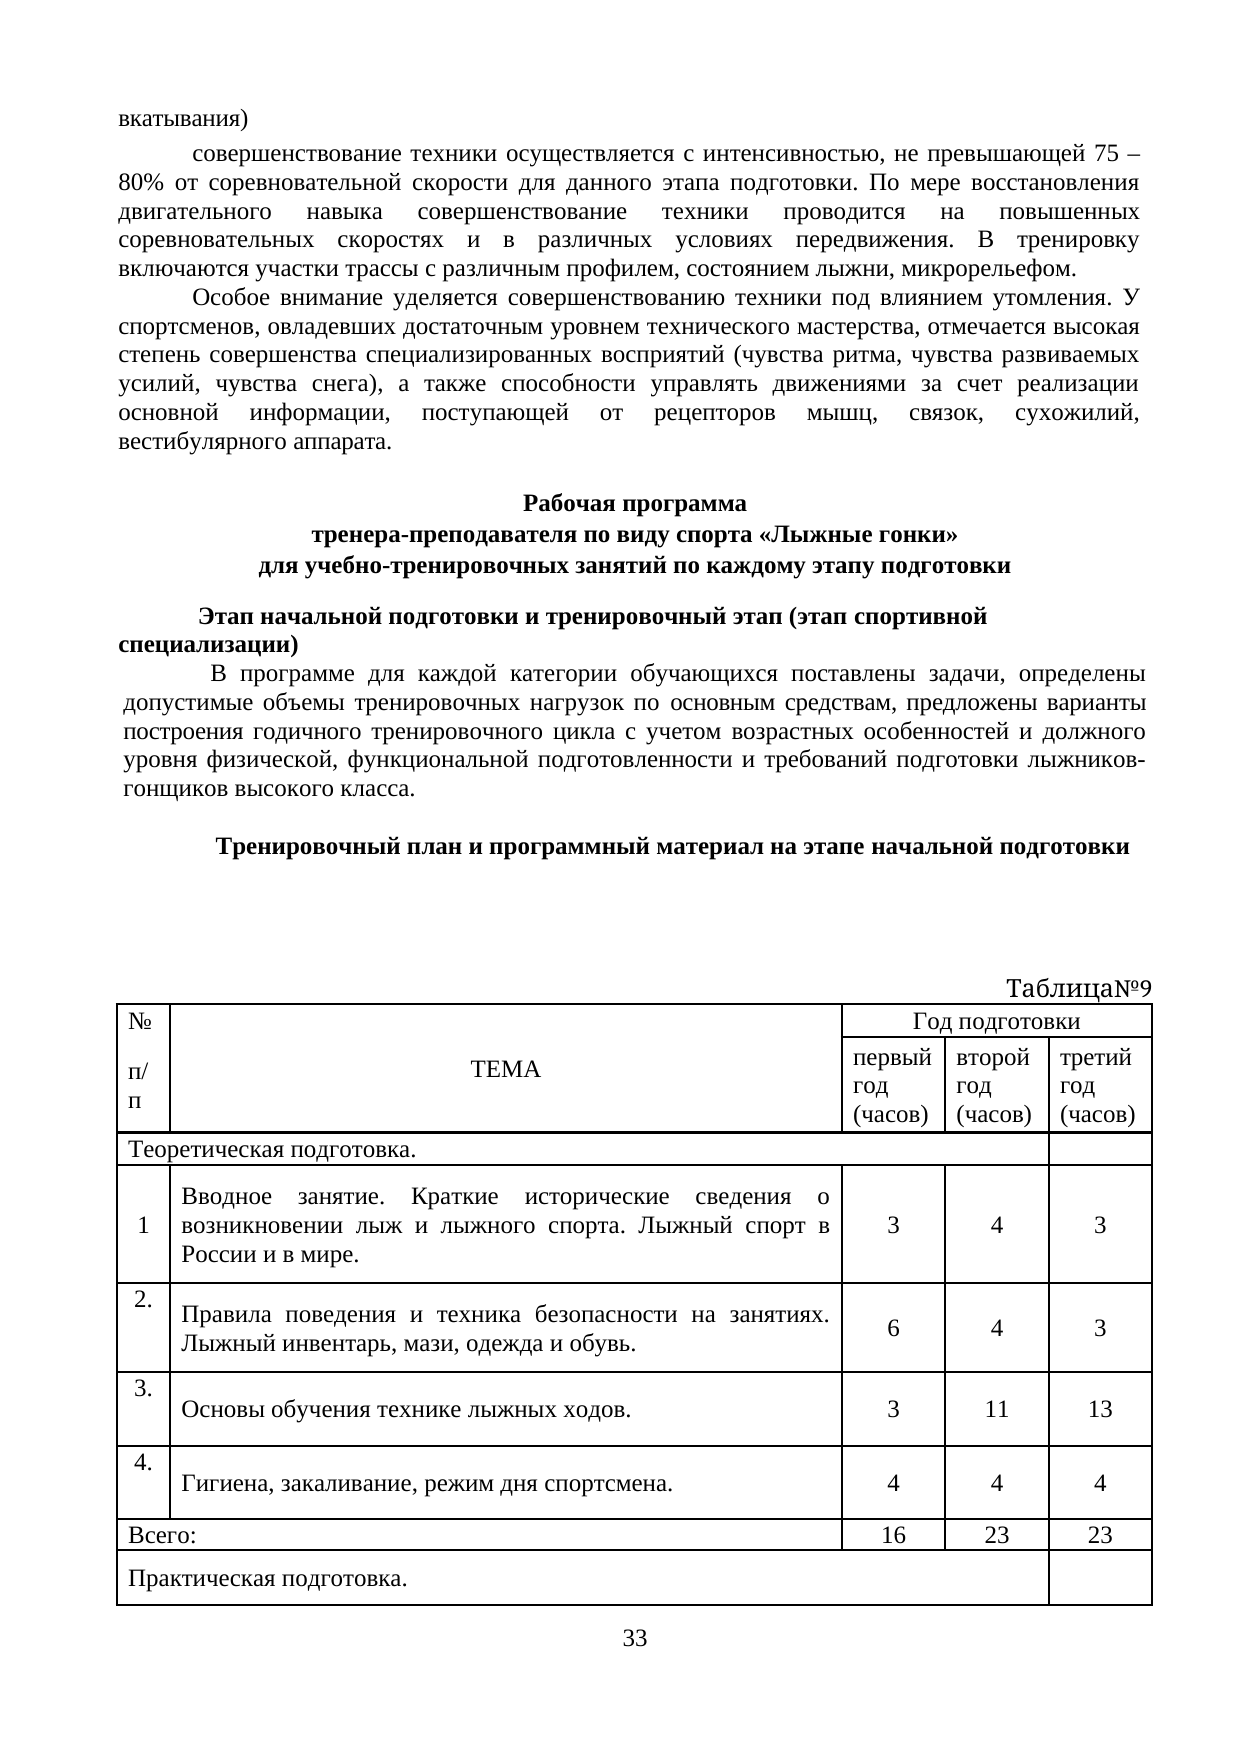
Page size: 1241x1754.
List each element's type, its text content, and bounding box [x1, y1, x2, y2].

table_cell 13 [1050, 1373, 1151, 1445]
table_cell 23 [946, 1520, 1048, 1549]
table_cell 4. [118, 1447, 169, 1518]
table_cell 4 [946, 1447, 1048, 1518]
table_cell Правила поведения и техника безопасности на занятиях. Лыжный инвентарь, мази, одежда и обувь. [171, 1284, 841, 1371]
table_cell 1 [118, 1166, 169, 1282]
table_header ТЕМА [171, 1005, 841, 1131]
table_cell 3 [843, 1373, 944, 1445]
text Особое внимание уделяется совершенствованию техники под влиянием утомления. У спортсменов, овладевших достаточным уровнем технического мастерства, отмечается высокая степень совершенства специализированных восприятий (чувства ритма, чувства развиваемых усилий, чувства снега), а также способности управлять движениями за счет реализации основной информации, поступающей от рецепторов мышц, связок, сухожилий, вестибулярного аппарата. [118, 282, 1141, 454]
table_cell 23 [1050, 1520, 1151, 1549]
table_cell Теоретическая подготовка. [118, 1134, 1048, 1164]
table_cell Основы обучения технике лыжных ходов. [171, 1373, 841, 1445]
table_cell 4 [946, 1166, 1048, 1282]
table_cell 3 [843, 1166, 944, 1282]
table_cell Практическая подготовка. [118, 1551, 1048, 1604]
text Таблица№9 [123, 974, 1152, 1003]
table_cell 11 [946, 1373, 1048, 1445]
table_cell 4 [1050, 1447, 1151, 1518]
text Рабочая программа [118, 486, 1152, 517]
text тренера-преподавателя по виду спорта «Лыжные гонки» [118, 517, 1152, 549]
table_cell Всего: [118, 1520, 841, 1549]
table_cell первый год (часов) [843, 1038, 944, 1131]
table_cell 6 [843, 1284, 944, 1371]
text В программе для каждой категории обучающихся поставлены задачи, определены допустимые объемы тренировочных нагрузок по основным средствам, предложены варианты построения годичного тренировочного цикла с учетом возрастных особенностей и должного уровня физической, функциональной подготовленности и требований подготовки лыжников-гонщиков высокого класса. [123, 658, 1147, 802]
table_cell [1050, 1551, 1151, 1604]
table_cell Вводное занятие. Краткие исторические сведения о возникновении лыж и лыжного спорта. Лыжный спорт в России и в мире. [171, 1166, 841, 1282]
table_header Год подготовки [843, 1005, 1151, 1036]
table_cell п/п [118, 1036, 169, 1131]
table_cell [1050, 1134, 1151, 1164]
table_cell второй год (часов) [946, 1038, 1048, 1131]
subtitle Этап начальной подготовки и тренировочный этап (этап спортивной специализации) [118, 601, 1152, 658]
table_cell третий год (часов) [1050, 1038, 1151, 1131]
table_header № [118, 1005, 169, 1036]
text для учебно-тренировочных занятий по каждому этапу подготовки [118, 549, 1152, 580]
table_cell 3. [118, 1373, 169, 1445]
table_cell 3 [1050, 1166, 1151, 1282]
table_cell 3 [1050, 1284, 1151, 1371]
table_cell 16 [843, 1520, 944, 1549]
table_cell Гигиена, закаливание, режим дня спортсмена. [171, 1447, 841, 1518]
text совершенствование техники осуществляется с интенсивностью, не превышающей 75 – 80% от соревновательной скорости для данного этапа подготовки. По мере восстановления двигательного навыка совершенствование техники проводится на повышенных соревновательных скоростях и в различных условиях передвижения. В тренировку включаются участки трассы с различным профилем, состоянием лыжни, микрорельефом. [118, 138, 1141, 282]
table_cell 4 [946, 1284, 1048, 1371]
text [118, 103, 1140, 131]
table_cell 4 [843, 1447, 944, 1518]
table_cell 2. [118, 1284, 169, 1371]
text Тренировочный план и программный материал на этапе начальной подготовки [123, 831, 1152, 859]
